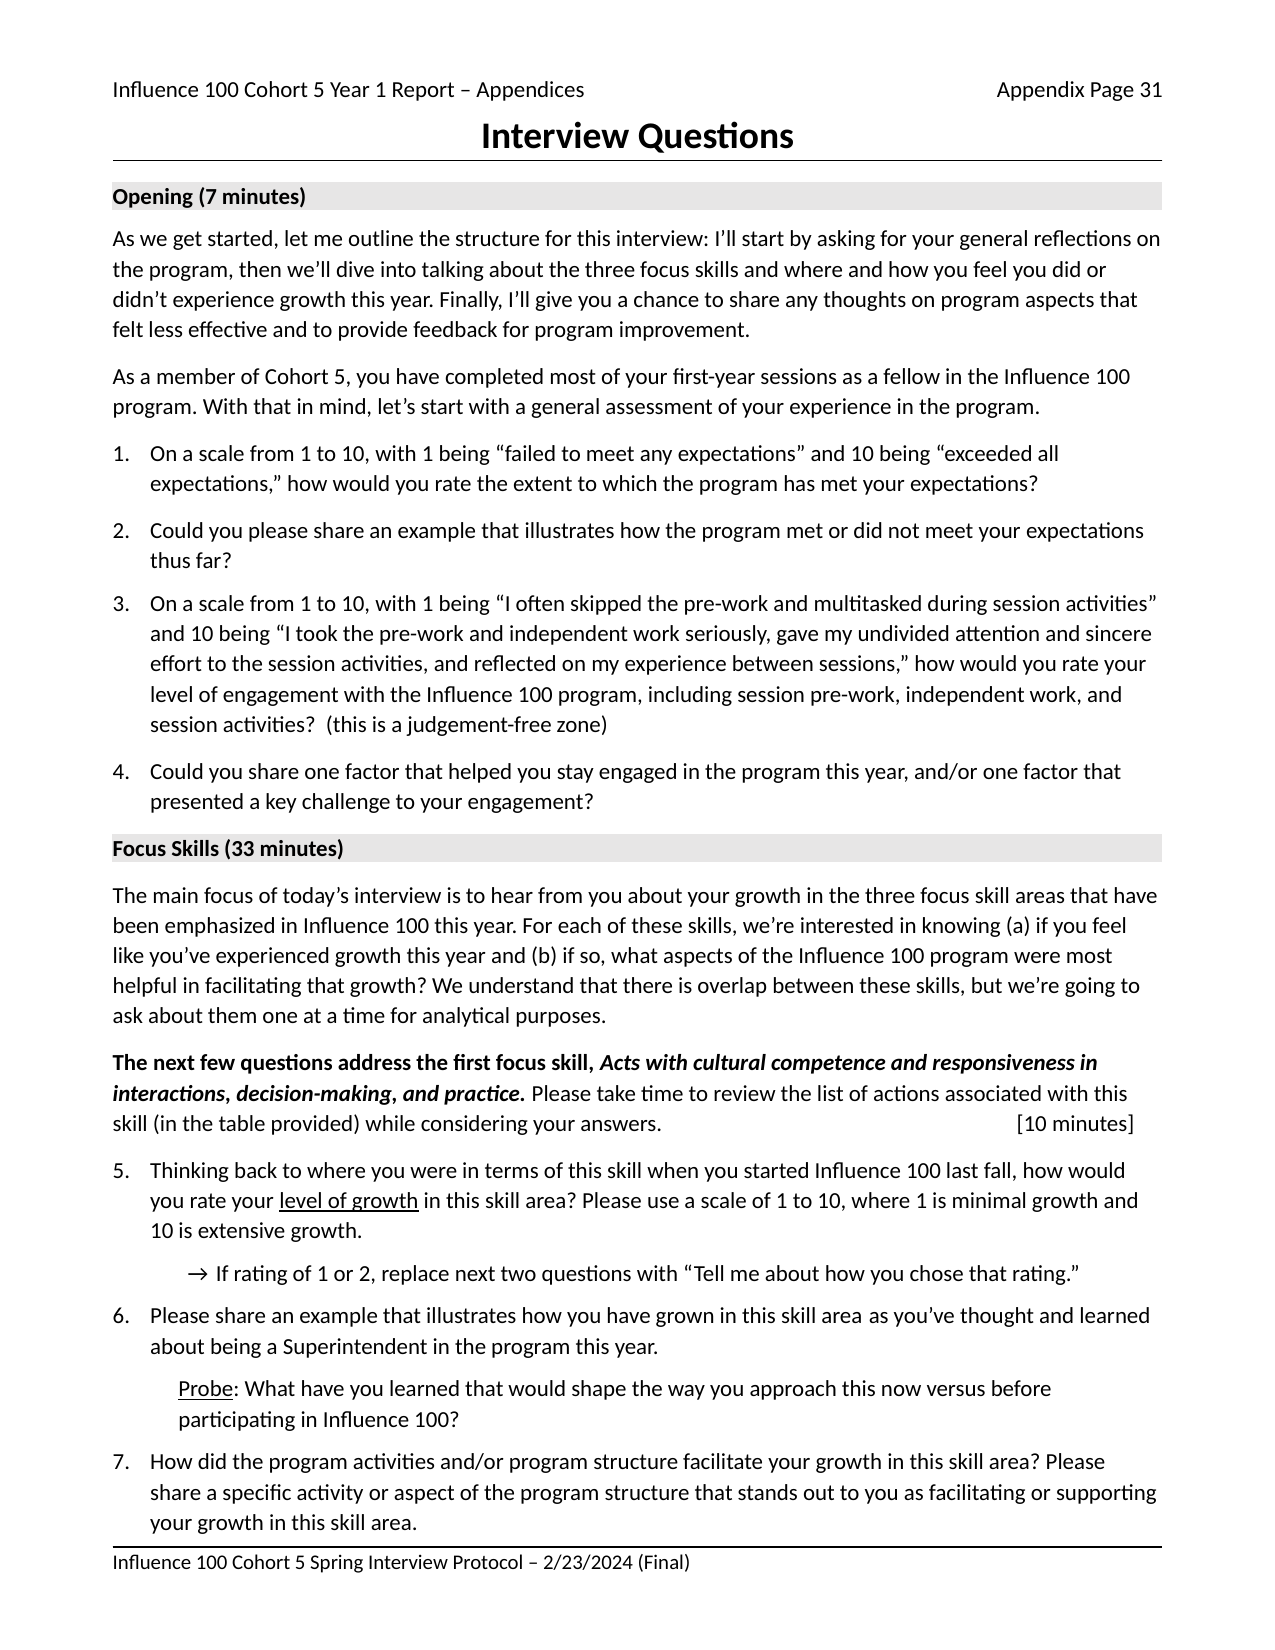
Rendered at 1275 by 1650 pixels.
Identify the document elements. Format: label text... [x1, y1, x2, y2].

list On a scale from 1 to 10, with 1 being “failed to meet any expectations” and 10 being “exceeded all expectations,” how would you rate the extent to which the program has met your expectations? [112, 439, 1162, 497]
list Could you share one factor that helped you stay engaged in the program this year, and/or one factor that presented a key challenge to your engagement? [112, 757, 1162, 815]
subtitle Interview Questions [112, 112, 1162, 161]
text As a member of Cohort 5, you have completed most of your first-year sessions as a fellow in the Influence 100 program. With that in mind, let’s start with a general assessment of your experience in the program. [112, 362, 1162, 420]
text The next few questions address the first focus skill, Acts with cultural competence and responsiveness in interactions, decision-making, and practice. Please take time to review the list of actions associated with this skill (in the table provided) while considering your answers. [10 minutes] [112, 1048, 1162, 1137]
list On a scale from 1 to 10, with 1 being “I often skipped the pre-work and multitasked during session activities” and 10 being “I took the pre-work and independent work seriously, gave my undivided attention and sincere effort to the session activities, and reflected on my experience between sessions,” how would you rate your level of engagement with the Influence 100 program, including session pre-work, independent work, and session activities? (this is a judgement-free zone) [112, 589, 1162, 738]
text Focus Skills (33 minutes) [112, 834, 1162, 862]
list If rating of 1 or 2, replace next two questions with “Tell me about how you chose that rating.” [187, 1259, 1162, 1287]
text The main focus of today’s interview is to hear from you about your growth in the three focus skill areas that have been emphasized in Influence 100 this year. For each of these skills, we’re interested in knowing (a) if you feel like you’ve experienced growth this year and (b) if so, what aspects of the Influence 100 program were most helpful in facilitating that growth? We understand that there is overlap between these skills, but we’re going to ask about them one at a time for analytical purposes. [112, 881, 1162, 1029]
list Could you please share an example that illustrates how the program met or did not meet your expectations thus far? [112, 516, 1162, 574]
list Probe: What have you learned that would shape the way you approach this now versus before participating in Influence 100? [178, 1374, 1162, 1433]
text As we get started, let me outline the structure for this interview: I’ll start by asking for your general reflections on the program, then we’ll dive into talking about the three focus skills and where and how you feel you did or didn’t experience growth this year. Finally, I’ll give you a chance to share any thoughts on program aspects that felt less effective and to provide feedback for program improvement. [112, 224, 1162, 343]
list How did the program activities and/or program structure facilitate your growth in this skill area? Please share a specific activity or aspect of the program structure that stands out to you as facilitating or supporting your growth in this skill area. [112, 1447, 1162, 1536]
text Opening (7 minutes) [112, 182, 1162, 210]
